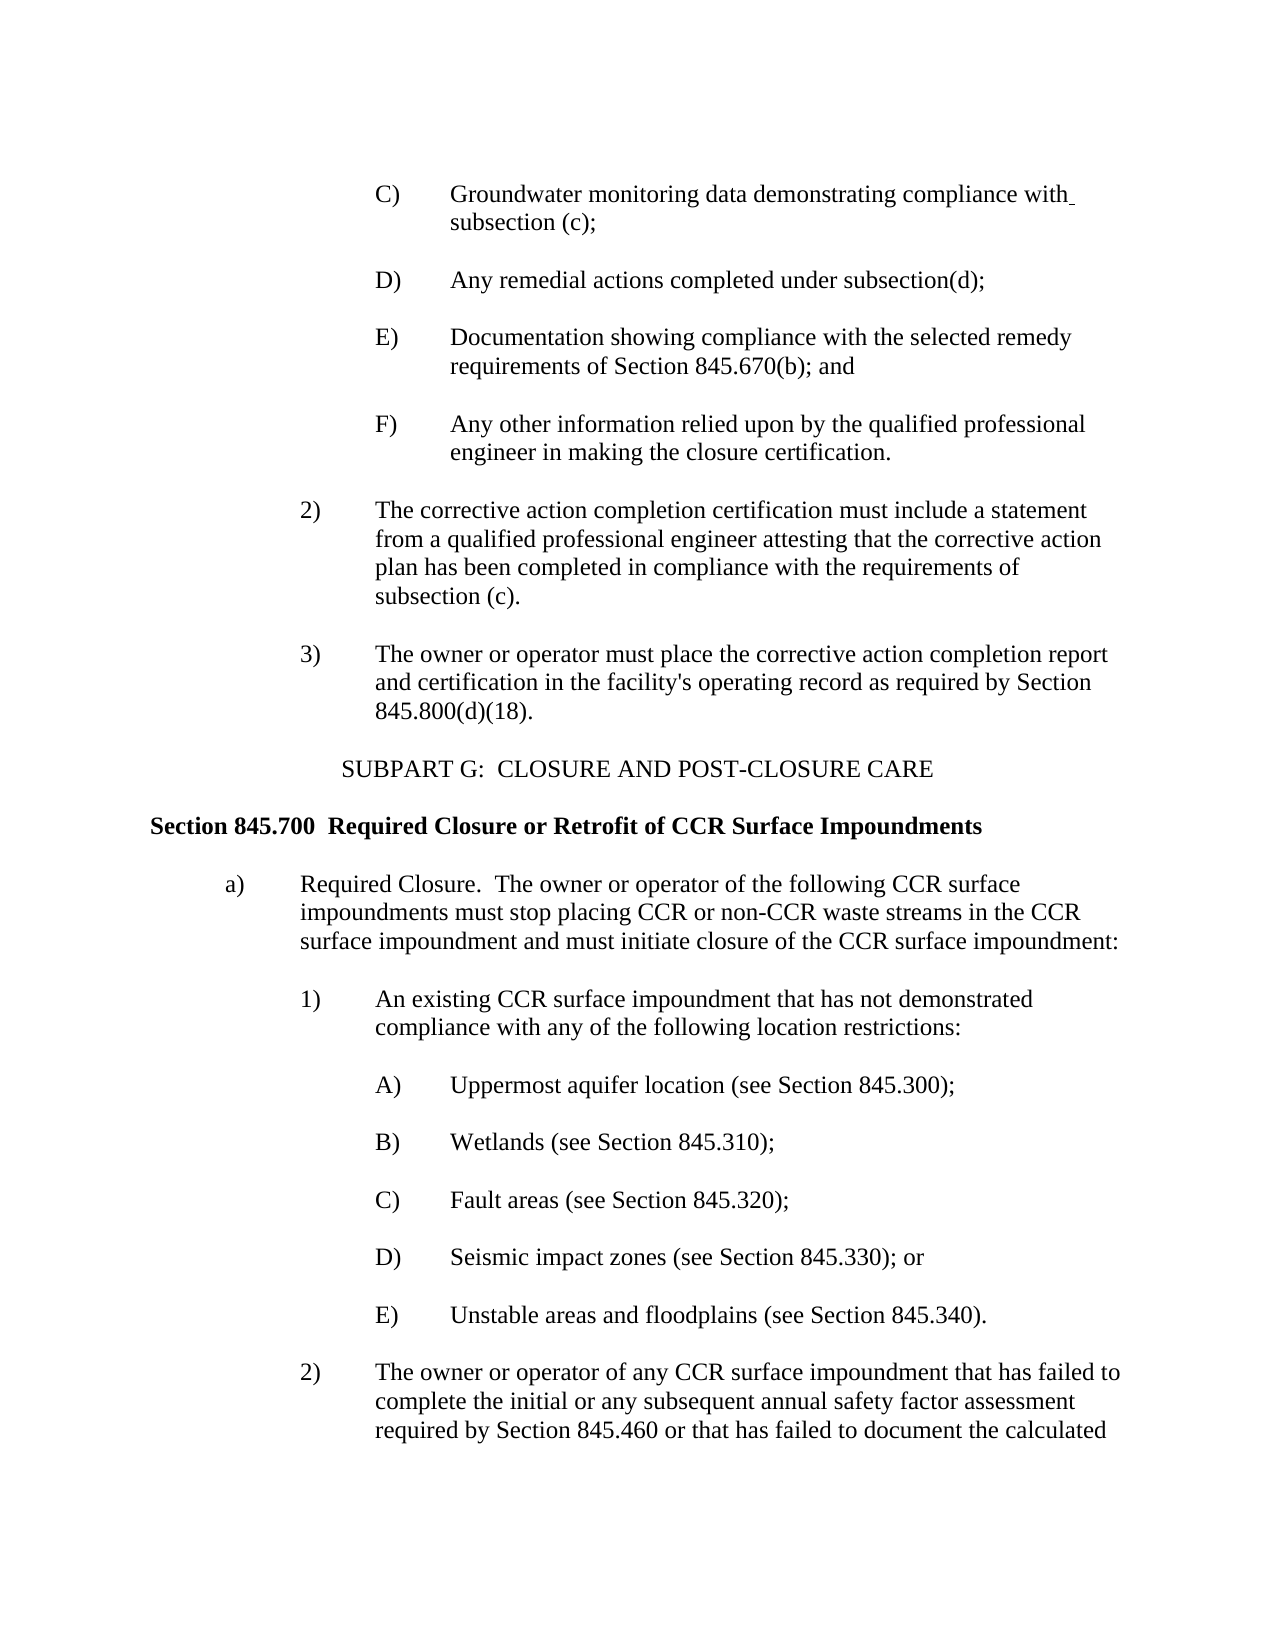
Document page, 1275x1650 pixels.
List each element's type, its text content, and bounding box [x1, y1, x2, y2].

text F) Any other information relied upon by the qualified professional engineer in making the closure certification. [375, 409, 1125, 466]
text 1) An existing CCR surface impoundment that has not demonstrated compliance with any of the following location restrictions: [300, 984, 1125, 1041]
text B) Wetlands (see Section 845.310); [375, 1127, 1125, 1156]
text Section 845.700 Required Closure or Retrofit of CCR Surface Impoundments [150, 811, 1125, 840]
text D) Any remedial actions completed under subsection(d); [375, 265, 1125, 294]
text C) Fault areas (see Section 845.320); [375, 1185, 1125, 1214]
text D) Seismic impact zones (see Section 845.330); or [375, 1242, 1125, 1271]
text 2) The corrective action completion certification must include a statement from a qualified professional engineer attesting that the corrective action plan has been completed in compliance with the requirements of subsection (c). [300, 495, 1125, 610]
text a) Required Closure. The owner or operator of the following CCR surface impoundments must stop placing CCR or non-CCR waste streams in the CCR surface impoundment and must initiate closure of the CCR surface impoundment: [225, 869, 1125, 955]
text 3) The owner or operator must place the corrective action completion report and certification in the facility's operating record as required by Section 845.800(d)(18). [300, 639, 1125, 725]
text SUBPART G: CLOSURE AND POST-CLOSURE CARE [150, 754, 1125, 782]
text C) Groundwater monitoring data demonstrating compliance with subsection (c); [375, 179, 1125, 236]
text E) Unstable areas and floodplains (see Section 845.340). [375, 1300, 1125, 1329]
text E) Documentation showing compliance with the selected remedy requirements of Section 845.670(b); and [375, 322, 1125, 380]
text A) Uppermost aquifer location (see Section 845.300); [375, 1070, 1125, 1099]
